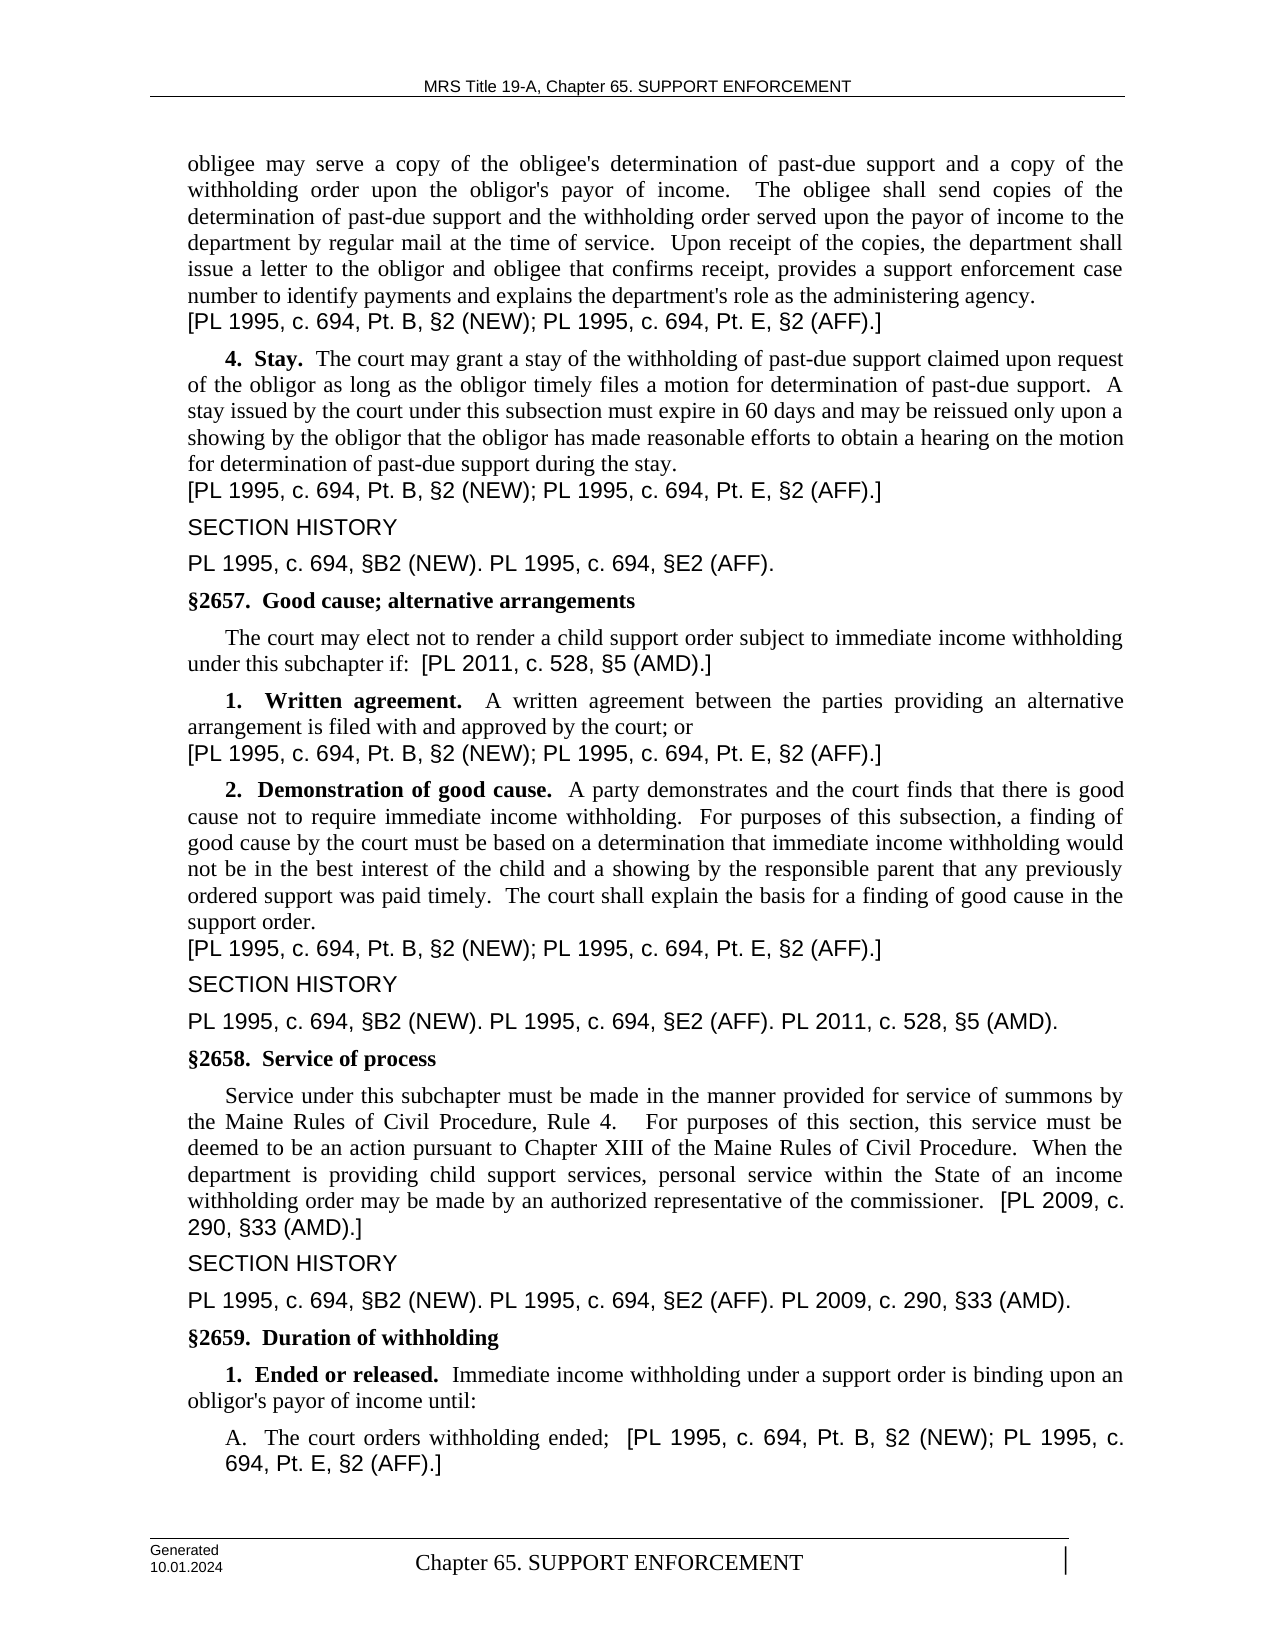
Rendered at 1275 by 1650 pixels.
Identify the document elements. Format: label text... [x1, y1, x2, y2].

text 2. Demonstration of good cause. A party demonstrates and the court finds that there is good cause not to require immediate income withholding. For purposes of this subsection, a finding of good cause by the court must be based on a determination that immediate income withholding would not be in the best interest of the child and a showing by the responsible parent that any previously ordered support was paid timely. The court shall explain the basis for a finding of good cause in the support order. [187, 776, 1125, 934]
text [PL 1995, c. 694, Pt. B, §2 (NEW); PL 1995, c. 694, Pt. E, §2 (AFF).] [187, 308, 1125, 334]
text SECTION HISTORY [187, 513, 1125, 540]
text A. The court orders withholding ended; [PL 1995, c. 694, Pt. B, §2 (NEW); PL 1995, c. 694, Pt. E, §2 (AFF).] [225, 1424, 1125, 1477]
text [PL 1995, c. 694, Pt. B, §2 (NEW); PL 1995, c. 694, Pt. E, §2 (AFF).] [187, 740, 1125, 766]
text PL 1995, c. 694, §B2 (NEW). PL 1995, c. 694, §E2 (AFF). PL 2009, c. 290, §33 (AMD). [187, 1287, 1125, 1313]
text PL 1995, c. 694, §B2 (NEW). PL 1995, c. 694, §E2 (AFF). [187, 550, 1125, 577]
text The court may elect not to render a child support order subject to immediate income withholding under this subchapter if: [PL 2011, c. 528, §5 (AMD).] [187, 624, 1125, 677]
text §2658. Service of process [187, 1045, 1125, 1071]
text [187, 150, 1125, 308]
text 1. Ended or released. Immediate income withholding under a support order is binding upon an obligor's payor of income until: [187, 1361, 1125, 1413]
text §2657. Good cause; alternative arrangements [187, 587, 1125, 613]
text 4. Stay. The court may grant a stay of the withholding of past-due support claimed upon request of the obligor as long as the obligor timely files a motion for determination of past-due support. A stay issued by the court under this subsection must expire in 60 days and may be reissued only upon a showing by the obligor that the obligor has made reasonable efforts to obtain a hearing on the motion for determination of past-due support during the stay. [187, 345, 1125, 477]
text 1. Written agreement. A written agreement between the parties providing an alternative arrangement is filed with and approved by the court; or [187, 687, 1125, 740]
text PL 1995, c. 694, §B2 (NEW). PL 1995, c. 694, §E2 (AFF). PL 2011, c. 528, §5 (AMD). [187, 1008, 1125, 1034]
text SECTION HISTORY [187, 1250, 1125, 1277]
text [PL 1995, c. 694, Pt. B, §2 (NEW); PL 1995, c. 694, Pt. E, §2 (AFF).] [187, 477, 1125, 503]
text SECTION HISTORY [187, 971, 1125, 998]
text §2659. Duration of withholding [187, 1324, 1125, 1350]
text Service under this subchapter must be made in the manner provided for service of summons by the Maine Rules of Civil Procedure, Rule 4. For purposes of this section, this service must be deemed to be an action pursuant to Chapter XIII of the Maine Rules of Civil Procedure. When the department is providing child support services, personal service within the State of an income withholding order may be made by an authorized representative of the commissioner. [PL 2009, c. 290, §33 (AMD).] [187, 1082, 1125, 1240]
text [PL 1995, c. 694, Pt. B, §2 (NEW); PL 1995, c. 694, Pt. E, §2 (AFF).] [187, 934, 1125, 961]
